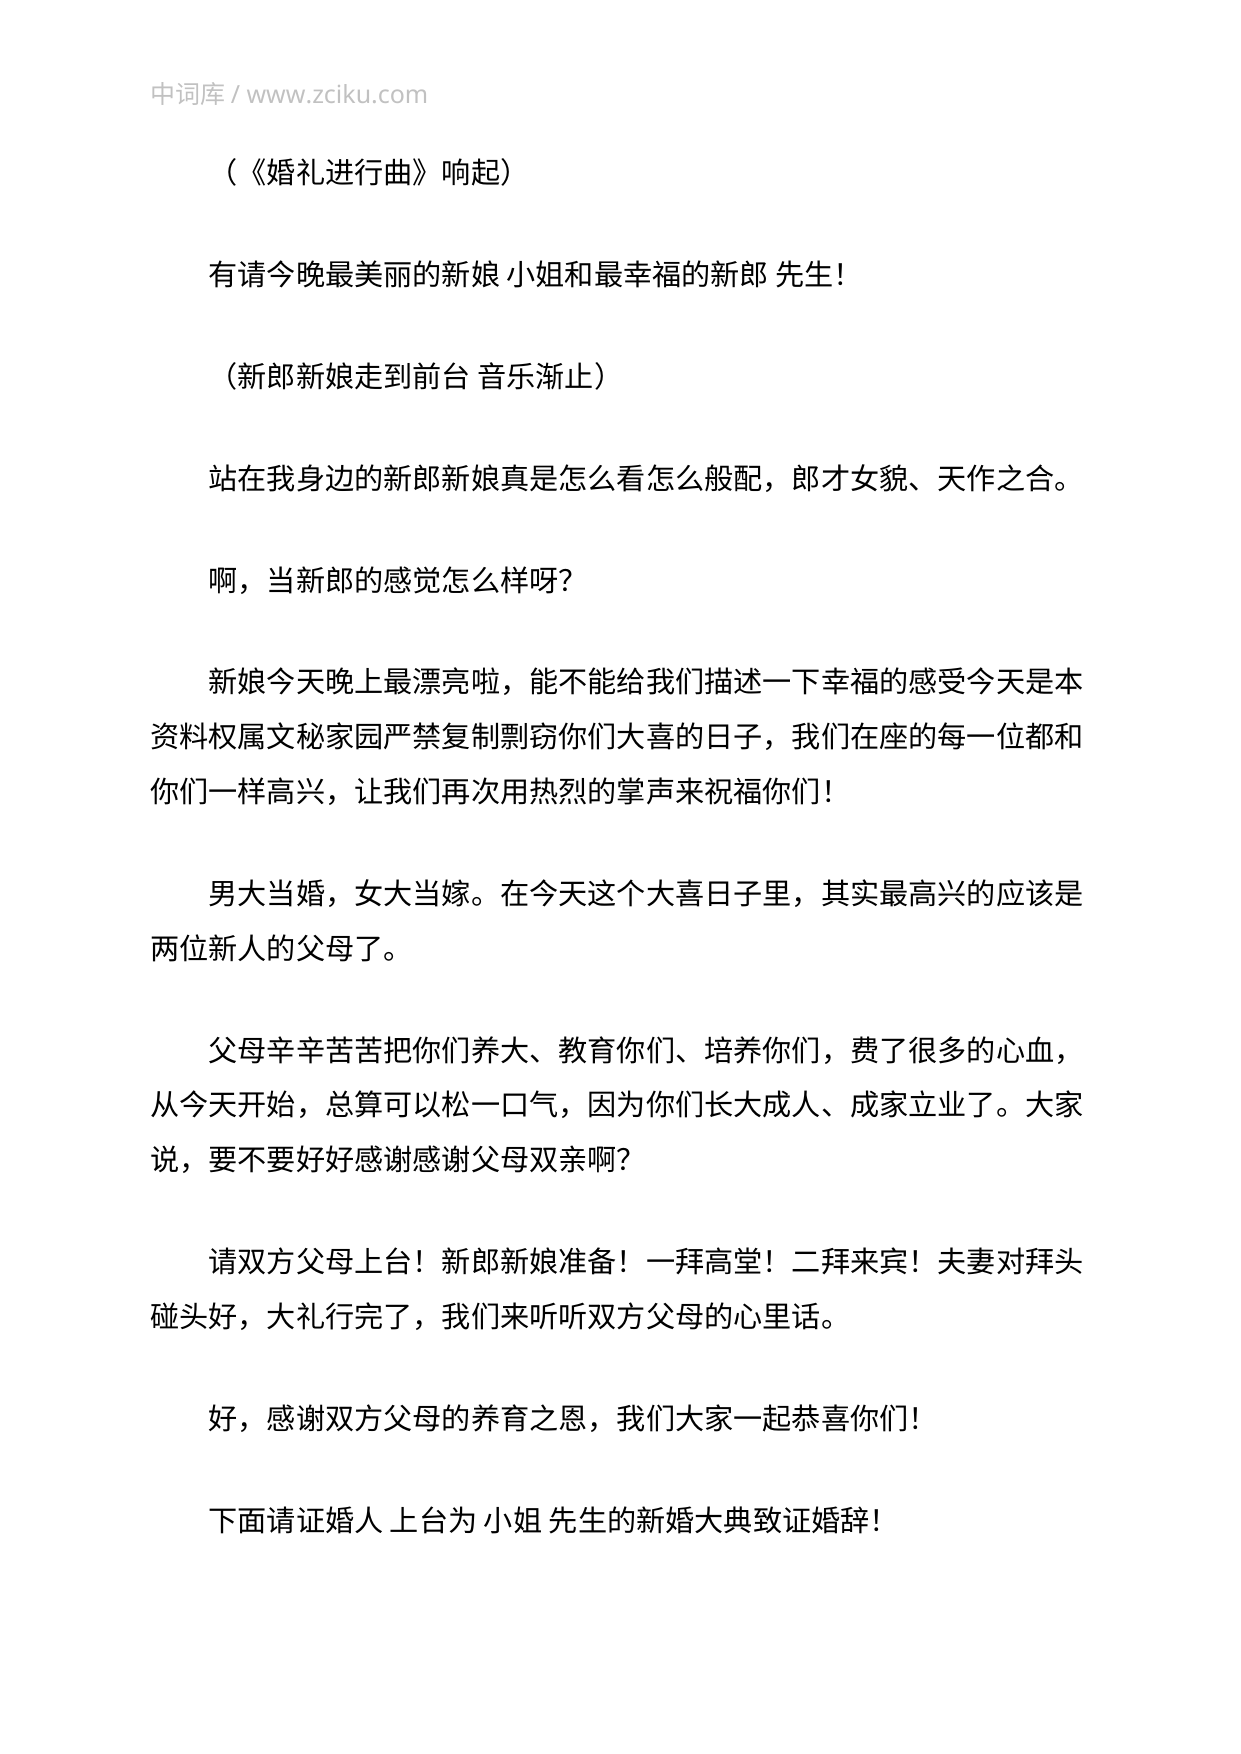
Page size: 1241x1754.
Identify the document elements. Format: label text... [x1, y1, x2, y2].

text （新郎新娘走到前台 音乐渐止） [150, 353, 1090, 396]
text 啊，当新郎的感觉怎么样呀？ [150, 557, 1090, 599]
text 新娘今天晚上最漂亮啦，能不能给我们描述一下幸福的感受今天是本资料权属文秘家园严禁复制剽窃你们大喜的日子，我们在座的每一位都和你们一样高兴，让我们再次用热烈的掌声来祝福你们！ [150, 659, 1090, 811]
text 男大当婚，女大当嫁。在今天这个大喜日子里，其实最高兴的应该是两位新人的父母了。 [150, 870, 1090, 968]
text 请双方父母上台！新郎新娘准备！一拜高堂！二拜来宾！夫妻对拜头碰头好，大礼行完了，我们来听听双方父母的心里话。 [150, 1239, 1090, 1336]
text （《婚礼进行曲》响起） [150, 150, 1090, 192]
text 有请今晚最美丽的新娘 小姐和最幸福的新郎 先生！ [150, 252, 1090, 294]
text 父母辛辛苦苦把你们养大、教育你们、培养你们，费了很多的心血，从今天开始，总算可以松一口气，因为你们长大成人、成家立业了。大家说，要不要好好感谢感谢父母双亲啊？ [150, 1027, 1090, 1179]
text 下面请证婚人 上台为 小姐 先生的新婚大典致证婚辞！ [150, 1497, 1090, 1539]
text 好，感谢双方父母的养育之恩，我们大家一起恭喜你们！ [150, 1395, 1090, 1438]
text 站在我身边的新郎新娘真是怎么看怎么般配，郎才女貌、天作之合。 [150, 455, 1090, 498]
